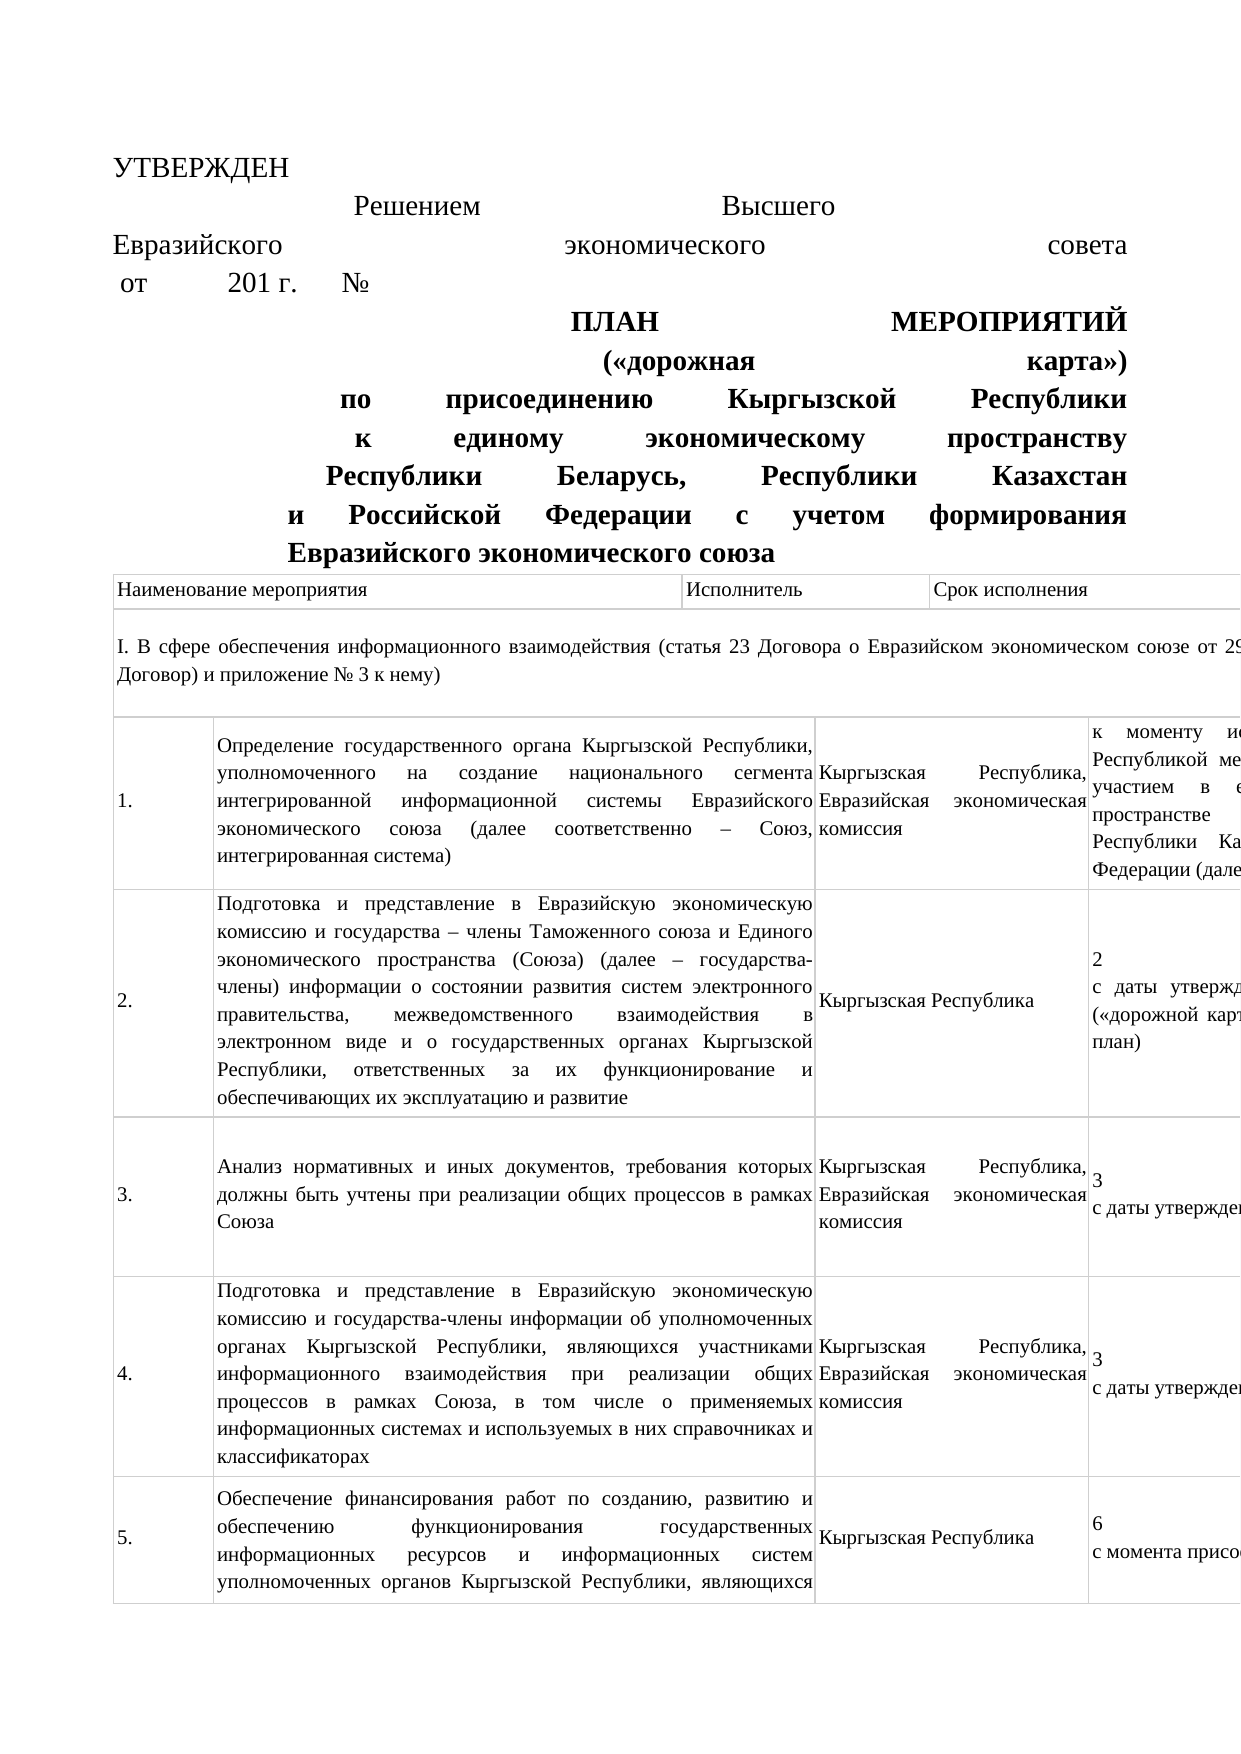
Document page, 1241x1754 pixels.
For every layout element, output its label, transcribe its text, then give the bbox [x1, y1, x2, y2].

table_header Срок исполнения [930, 575, 1240, 608]
table_cell Кыргызская Республика, Евразийская экономическая комиссия [816, 718, 1088, 888]
table_cell 4. [114, 1277, 213, 1476]
table_cell Определение государственного органа Кыргызской Республики, уполномоченного на создание национального сегмента интегрированной информационной системы Евразийского экономического союза (далее соответственно – Союз, интегрированная система) [214, 718, 814, 888]
table_header I. В сфере обеспечения информационного взаимодействия (статья 23 Договора о Евразийском экономическом союзе от 29 мая 2014 года (далее – Договор) и приложение № 3 к нему) [114, 610, 1240, 716]
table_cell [816, 1477, 1088, 1603]
table_cell Кыргызская Республика [816, 890, 1088, 1116]
table_cell к моменту исполнения Кыргызской Республикой мероприятий, связанных с участием в едином экономическом пространстве Республики Беларусь, Республики Казахстан и Российской Федерации (далее – присоединение) [1089, 718, 1240, 888]
table_cell Кыргызская Республика, Евразийская экономическая комиссия [816, 1277, 1088, 1476]
table_header Исполнитель [683, 575, 929, 608]
table_cell Кыргызская Республика, Евразийская экономическая комиссия [816, 1118, 1088, 1276]
table_header Наименование мероприятия [114, 575, 681, 608]
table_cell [1089, 1477, 1240, 1603]
table_cell 1. [114, 718, 213, 888]
table_cell 2 месяца с даты утверждения настоящего плана («дорожной карты») (далее – настоящий план) [1089, 890, 1240, 1116]
text УТВЕРЖДЕН Решением Высшего Евразийского экономического совета от 201 г. № [112, 150, 1128, 299]
table_cell 5. [114, 1477, 213, 1603]
table_cell 2. [114, 890, 213, 1116]
table_cell 3 месяца с даты утверждения настоящего плана [1089, 1118, 1240, 1276]
text ПЛАН МЕРОПРИЯТИЙ («дорожная карта») по присоединению Кыргызской Республики к единому экономическому пространству Республики Беларусь, Республики Казахстан и Российской Федерации с учетом формирования Евразийского экономического союза [112, 304, 1128, 569]
table_cell Подготовка и представление в Евразийскую экономическую комиссию и государства – члены Таможенного союза и Единого экономического пространства (Союза) (далее – государства-члены) информации о состоянии развития систем электронного правительства, межведомственного взаимодействия в электронном виде и о государственных органах Кыргызской Республики, ответственных за их функционирование и обеспечивающих их эксплуатацию и развитие [214, 890, 814, 1116]
table_cell 3 месяца с даты утверждения настоящего плана [1089, 1277, 1240, 1476]
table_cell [214, 1477, 814, 1603]
table_cell 3. [114, 1118, 213, 1276]
table_cell Анализ нормативных и иных документов, требования которых должны быть учтены при реализации общих процессов в рамках Союза [214, 1118, 814, 1276]
table_cell Подготовка и представление в Евразийскую экономическую комиссию и государства-члены информации об уполномоченных органах Кыргызской Республики, являющихся участниками информационного взаимодействия при реализации общих процессов в рамках Союза, в том числе о применяемых информационных системах и используемых в них справочниках и классификаторах [214, 1277, 814, 1476]
